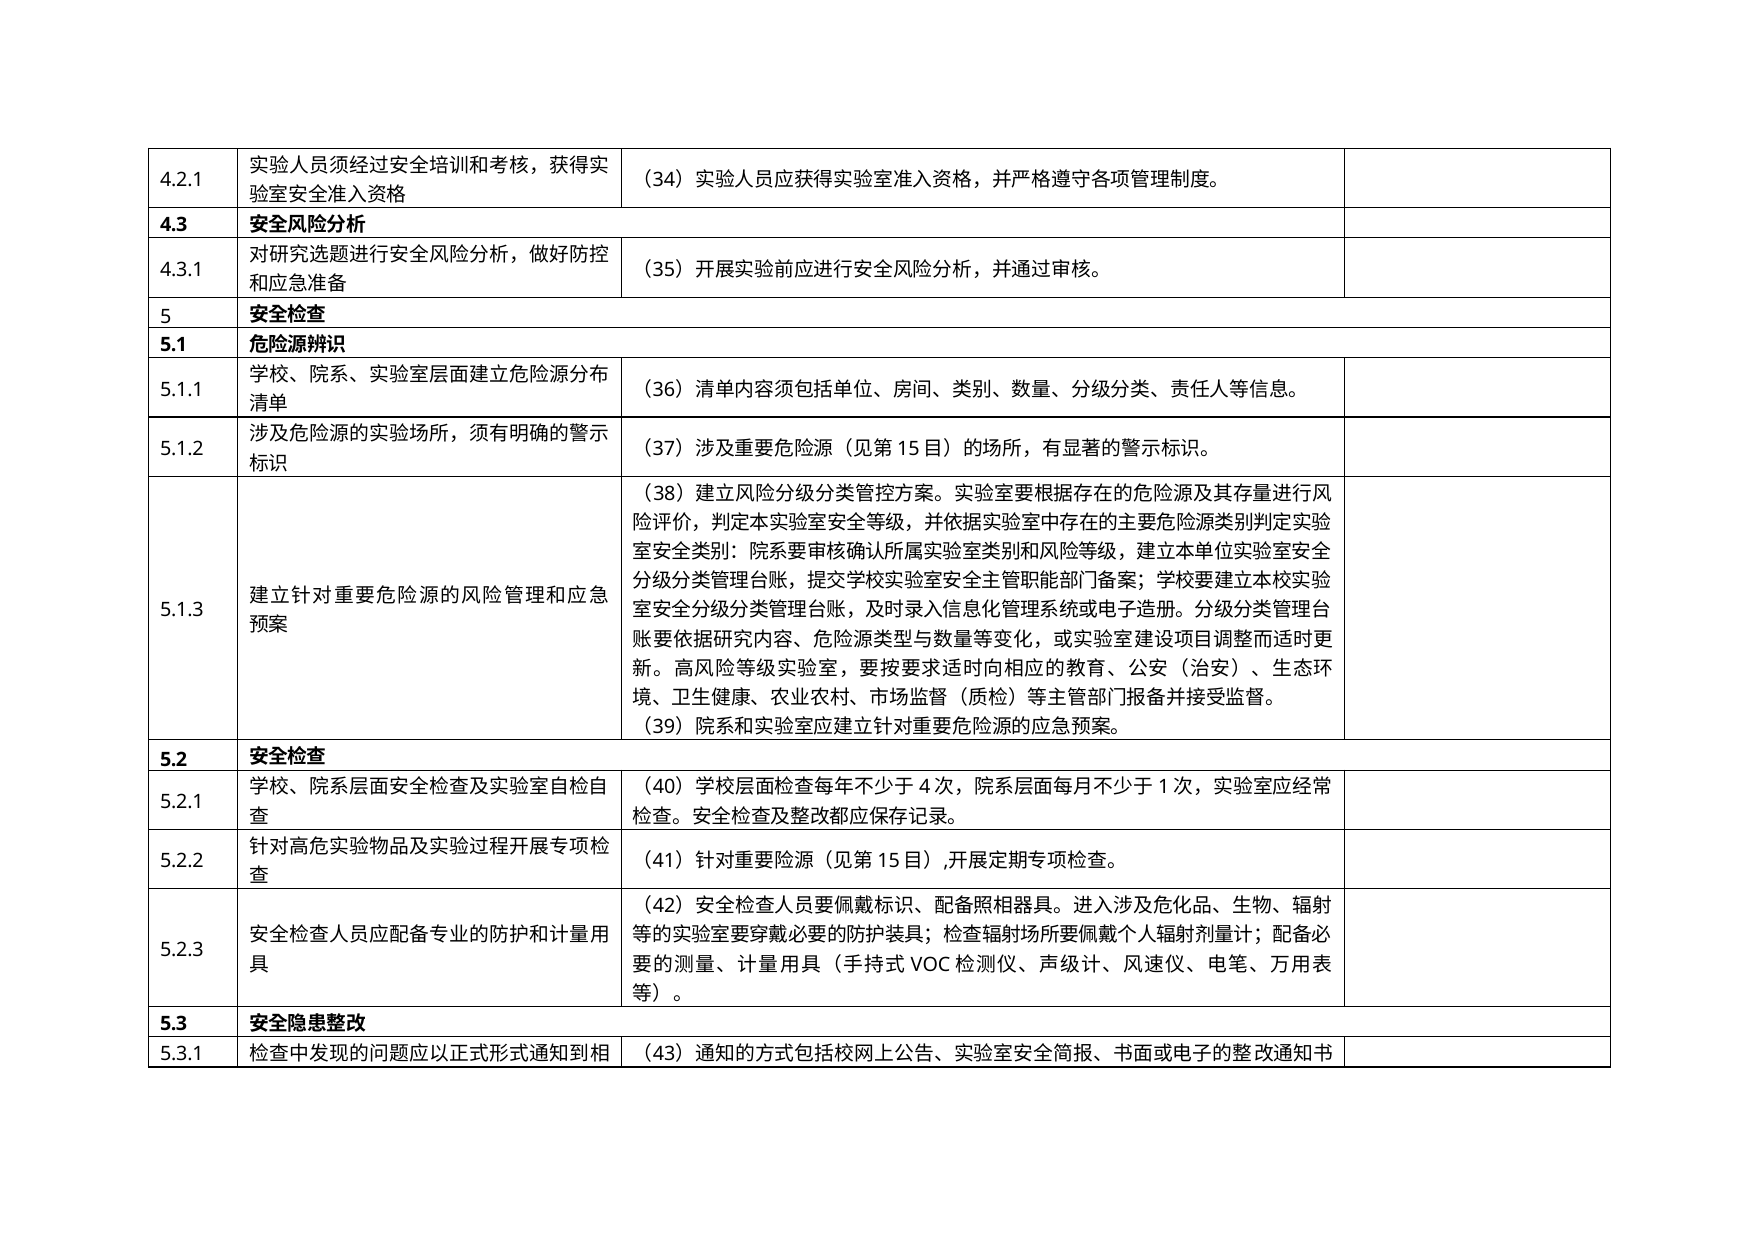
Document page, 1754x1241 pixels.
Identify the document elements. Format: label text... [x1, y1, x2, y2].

table_cell [1345, 477, 1610, 739]
table_cell 5.2.3 [149, 889, 237, 1006]
table_cell 涉及危险源的实验场所，须有明确的警示标识 [238, 418, 621, 476]
table_cell [1345, 830, 1610, 888]
table_cell 对研究选题进行安全风险分析，做好防控和应急准备 [238, 238, 621, 297]
table_cell （37）涉及重要危险源（见第15目）的场所，有显著的警示标识。 [622, 418, 1344, 476]
table_cell 5.1.3 [149, 477, 237, 739]
table_cell 针对高危实验物品及实验过程开展专项检查 [238, 830, 621, 888]
table_cell 4.3.1 [149, 238, 237, 297]
table_cell （36）清单内容须包括单位、房间、类别、数量、分级分类、责任人等信息。 [622, 358, 1344, 416]
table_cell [238, 1037, 621, 1066]
table_cell （42）安全检查人员要佩戴标识、配备照相器具。进入涉及危化品、生物、辐射等的实验室要穿戴必要的防护装具；检查辐射场所要佩戴个人辐射剂量计；配备必要的测量、计量用具（手持式VOC检测仪、声级计、风速仪、电笔、万用表等）。 [622, 889, 1344, 1006]
table_cell [1345, 1037, 1610, 1066]
table_cell 建立针对重要危险源的风险管理和应急 预案 [238, 477, 621, 739]
table_cell [1345, 358, 1610, 416]
table_cell 5.1 [149, 328, 237, 357]
table_cell [1345, 208, 1610, 237]
table_cell 实验人员须经过安全培训和考核，获得实验室安全准入资格 [238, 149, 621, 207]
table_cell （35）开展实验前应进行安全风险分析，并通过审核。 [622, 238, 1344, 297]
table_cell [1345, 149, 1610, 207]
table_cell 4.2.1 [149, 149, 237, 207]
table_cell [622, 1037, 1344, 1066]
table_cell [1345, 418, 1610, 476]
table_cell 安全检查 [238, 298, 1610, 327]
table_cell 5.1.1 [149, 358, 237, 416]
table_cell 安全检查人员应配备专业的防护和计量用具 [238, 889, 621, 1006]
table_cell 5.2.2 [149, 830, 237, 888]
table_cell 5.2.1 [149, 771, 237, 829]
table_cell 5.3.1 [149, 1037, 237, 1066]
table_cell （41）针对重要险源（见第15目）,开展定期专项检查。 [622, 830, 1344, 888]
table_cell 5.2 [149, 740, 237, 769]
table_cell 5.3 [149, 1007, 237, 1036]
table_cell [1345, 771, 1610, 829]
table_cell 4.3 [149, 208, 237, 237]
table_cell 5.1.2 [149, 418, 237, 476]
table_cell [1345, 889, 1610, 1006]
table_cell 安全隐患整改 [238, 1007, 1610, 1036]
table_cell 学校、院系、实验室层面建立危险源分布清单 [238, 358, 621, 416]
table_cell 危险源辨识 [238, 328, 1610, 357]
table_cell 安全检查 [238, 740, 1610, 769]
table_cell （34）实验人员应获得实验室准入资格，并严格遵守各项管理制度。 [622, 149, 1344, 207]
table_cell （38）建立风险分级分类管控方案。实验室要根据存在的危险源及其存量进行风险评价，判定本实验室安全等级，并依据实验室中存在的主要危险源类别判定实验室安全类别：院系要审核确认所属实验室类别和风险等级，建立本单位实验室安全分级分类管理台账，提交学校实验室安全主管职能部门备案；学校要建立本校实验室安全分级分类管理台账，及时录入信息化管理系统或电子造册。分级分类管理台账要依据研究内容、危险源类型与数量等变化，或实验室建设项目调整而适时更新。高风险等级实验室，要按要求适时向相应的教育、公安（治安）、生态环境、卫生健康、农业农村、市场监督（质检）等主管部门报备并接受监督。 （39）院系和实验室应建立针对重要危险源的应急预案。 [622, 477, 1344, 739]
table_cell 5 [149, 298, 237, 327]
table_cell （40）学校层面检查每年不少于4次，院系层面每月不少于1次，实验室应经常检查。安全检查及整改都应保存记录。 [622, 771, 1344, 829]
table_cell [1345, 238, 1610, 297]
table_cell 学校、院系层面安全检查及实验室自检自查 [238, 771, 621, 829]
table_cell 安全风险分析 [238, 208, 1344, 237]
